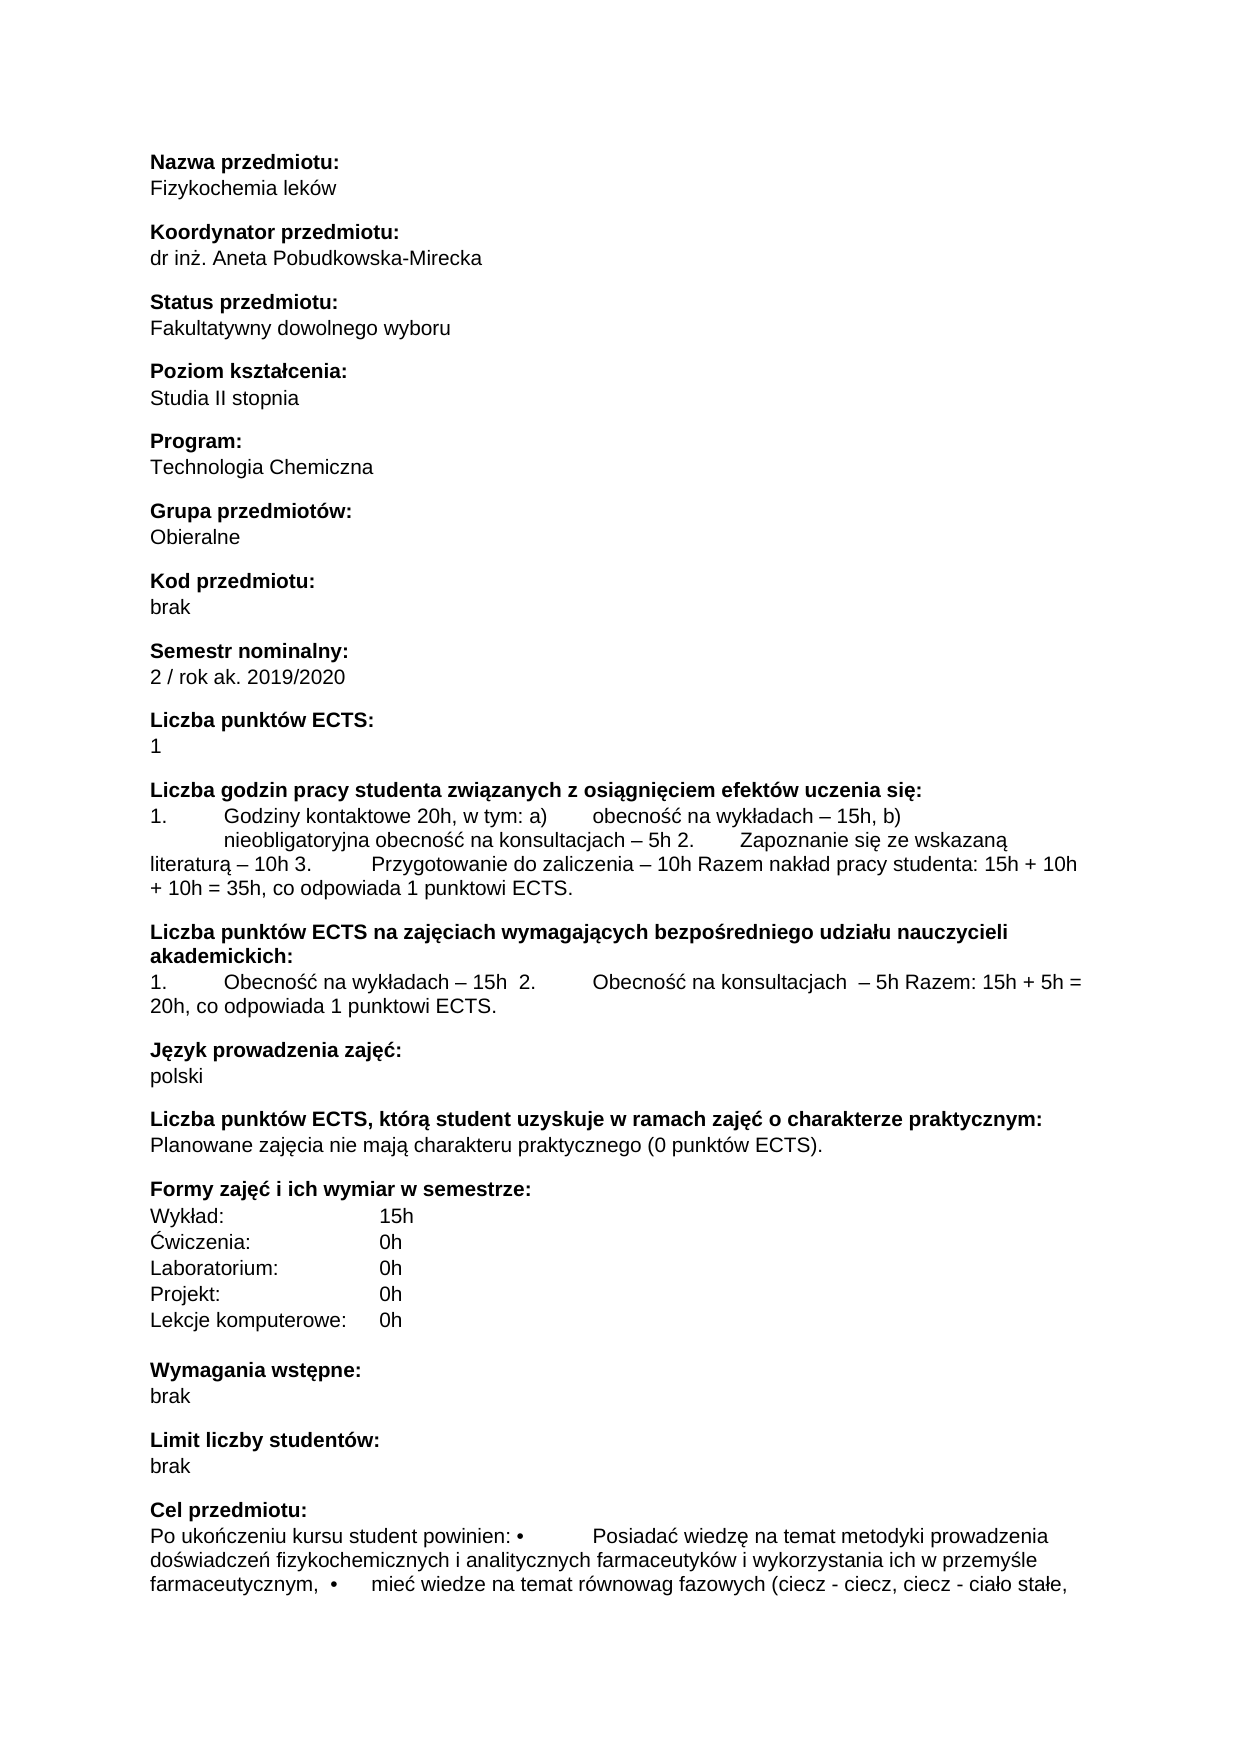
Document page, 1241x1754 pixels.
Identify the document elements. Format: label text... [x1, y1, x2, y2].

text 1. Obecność na wykładach – 15h 2. Obecność na konsultacjach – 5h Razem: 15h + 5h = 20h, co odpowiada 1 punktowi ECTS. [150, 970, 1090, 1018]
text Status przedmiotu: [150, 289, 1090, 313]
text dr inż. Aneta Pobudkowska-Mirecka [150, 246, 1090, 270]
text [150, 1523, 1090, 1595]
text Cel przedmiotu: [150, 1497, 1090, 1521]
text Fakultatywny dowolnego wyboru [150, 316, 1090, 339]
text 1 [150, 734, 1090, 758]
text Obieralne [150, 525, 1090, 549]
text Liczba punktów ECTS: [150, 708, 1090, 732]
text Studia II stopnia [150, 385, 1090, 409]
text Koordynator przedmiotu: [150, 220, 1090, 244]
table_cell 0h [369, 1254, 597, 1280]
text polski [150, 1063, 1090, 1087]
table_cell Laboratorium: [140, 1256, 367, 1280]
text Fizykochemia leków [150, 176, 1090, 200]
text Nazwa przedmiotu: [150, 150, 1090, 174]
table_cell Ćwiczenia: [140, 1230, 367, 1254]
text Technologia Chemiczna [150, 455, 1090, 479]
text Kod przedmiotu: [150, 569, 1090, 593]
text Formy zajęć i ich wymiar w semestrze: [150, 1177, 1090, 1201]
text Poziom kształcenia: [150, 359, 1090, 383]
text 1. Godziny kontaktowe 20h, w tym: a) obecność na wykładach – 15h, b) nieobligatoryjna obecność na konsultacjach – 5h 2. Zapoznanie się ze wskazaną literaturą – 10h 3. Przygotowanie do zaliczenia – 10h Razem nakład pracy studenta: 15h + 10h + 10h = 35h, co odpowiada 1 punktowi ECTS. [150, 804, 1090, 900]
text Planowane zajęcia nie mają charakteru praktycznego (0 punktów ECTS). [150, 1133, 1090, 1157]
table_cell 0h [369, 1306, 597, 1332]
table_cell 0h [369, 1280, 597, 1306]
text Liczba punktów ECTS na zajęciach wymagających bezpośredniego udziału nauczycieli akademickich: [150, 920, 1090, 968]
table_header 15h [369, 1204, 597, 1228]
table_cell Lekcje komputerowe: [140, 1308, 367, 1332]
text 2 / rok ak. 2019/2020 [150, 664, 1090, 688]
text brak [150, 595, 1090, 619]
text Limit liczby studentów: [150, 1428, 1090, 1452]
table_cell Projekt: [140, 1282, 367, 1306]
table_header Wykład: [140, 1204, 367, 1228]
text Program: [150, 429, 1090, 453]
text brak [150, 1454, 1090, 1478]
table_cell 0h [369, 1228, 597, 1254]
text Język prowadzenia zajęć: [150, 1037, 1090, 1061]
text brak [150, 1384, 1090, 1408]
text Semestr nominalny: [150, 638, 1090, 662]
text Grupa przedmiotów: [150, 499, 1090, 523]
text Liczba punktów ECTS, którą student uzyskuje w ramach zajęć o charakterze praktycznym: [150, 1107, 1090, 1131]
text Wymagania wstępne: [150, 1358, 1090, 1382]
text Liczba godzin pracy studenta związanych z osiągnięciem efektów uczenia się: [150, 778, 1090, 802]
